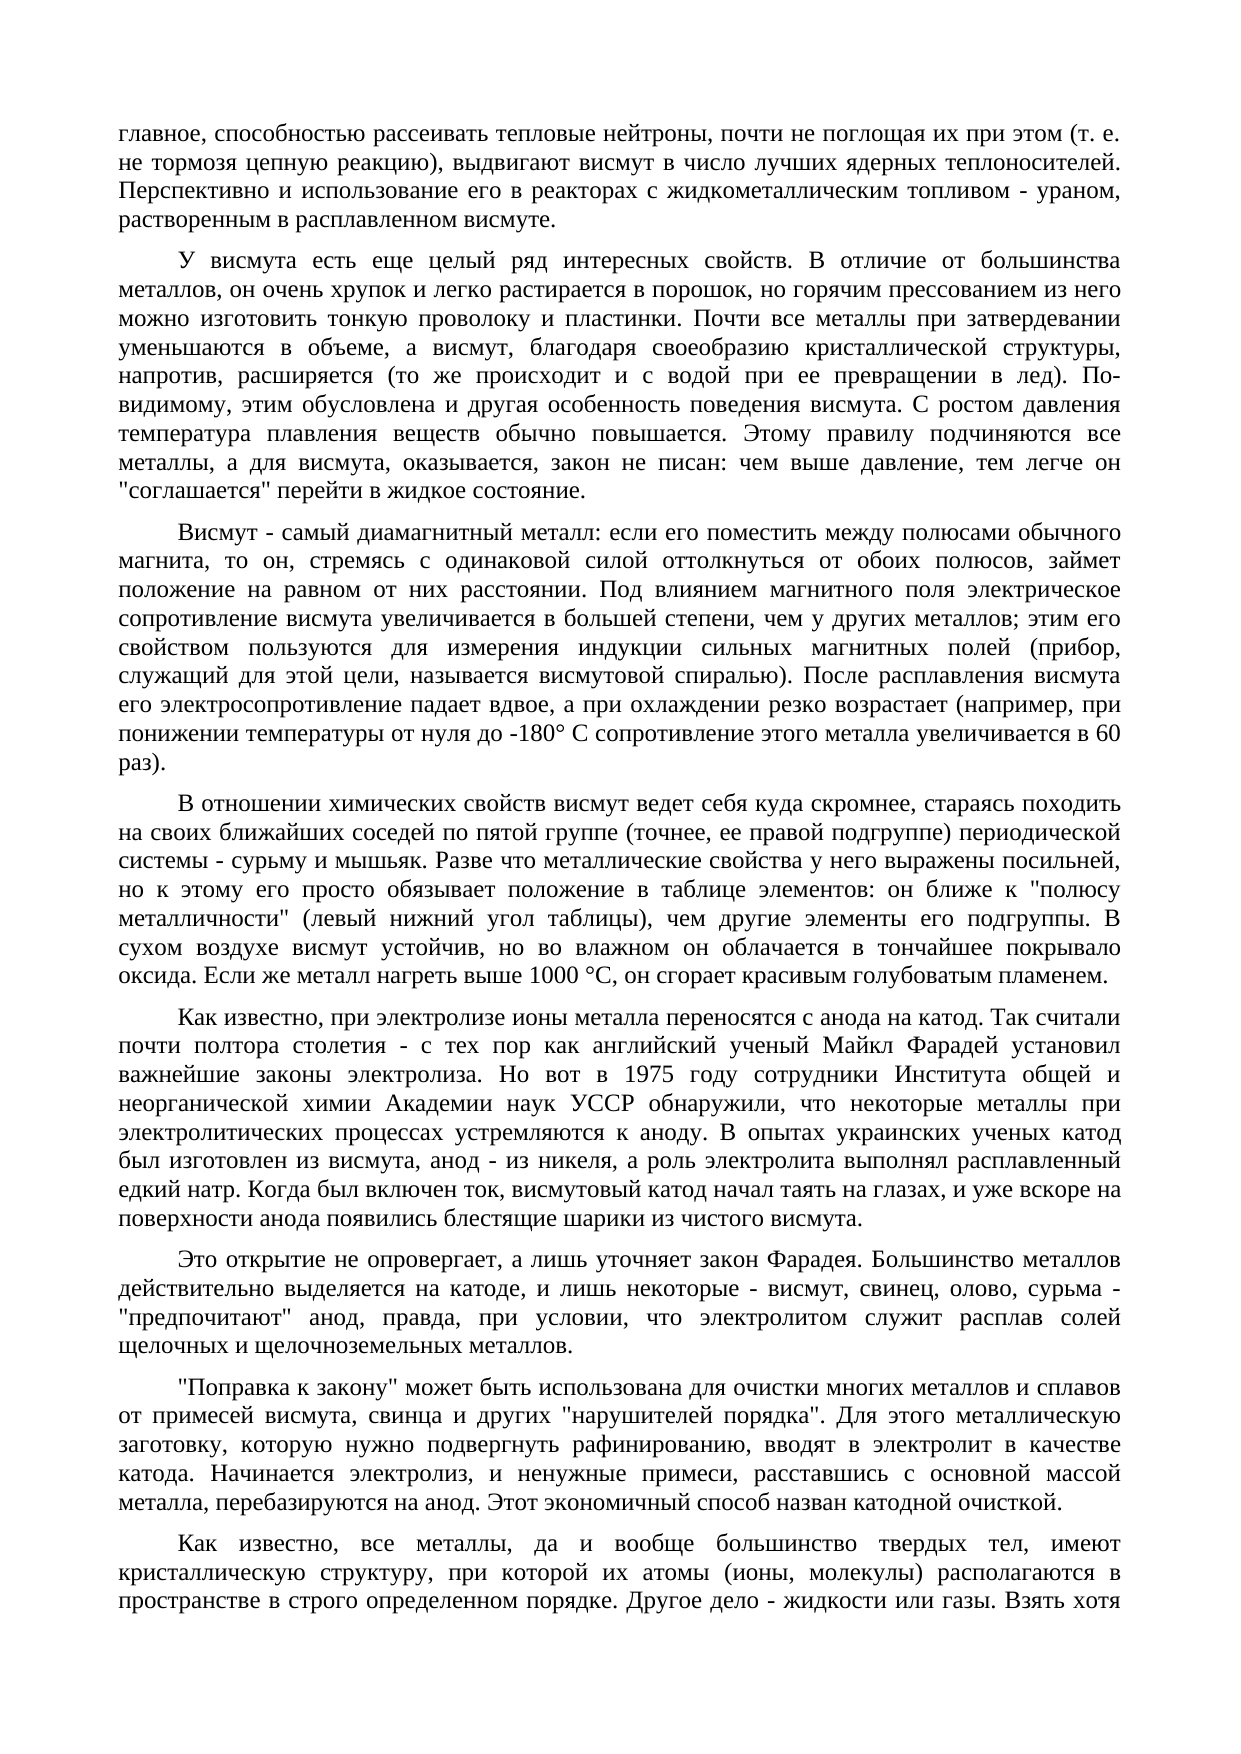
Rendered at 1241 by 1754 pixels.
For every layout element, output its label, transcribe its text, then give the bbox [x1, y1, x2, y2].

text В отношении химических свойств висмут ведет себя куда скромнее, стараясь походить на своих ближайших соседей по пятой группе (точнее, ее правой подгруппе) периодической системы - сурьму и мышьяк. Разве что металлические свойства у него выражены посильней, но к этому его просто обязывает положение в таблице элементов: он ближе к "полюсу металличности" (левый нижний угол таблицы), чем другие элементы его подгруппы. В сухом воздухе висмут устойчив, но во влажном он облачается в тончайшее покрывало оксида. Если же металл нагреть выше 1000 °С, он сгорает красивым голубоватым пламенем. [118, 788, 1122, 989]
text Как известно, при электролизе ионы металла переносятся с анода на катод. Так считали почти полтора столетия - с тех пор как английский ученый Майкл Фарадей установил важнейшие законы электролиза. Но вот в 1975 году сотрудники Института общей и неорганической химии Академии наук УССР обнаружили, что некоторые металлы при электролитических процессах устремляются к аноду. В опытах украинских ученых катод был изготовлен из висмута, анод - из никеля, а роль электролита выполнял расплавленный едкий натр. Когда был включен ток, висмутовый катод начал таять на глазах, и уже вскоре на поверхности анода появились блестящие шарики из чистого висмута. [118, 1002, 1122, 1232]
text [118, 1528, 1122, 1614]
text "Поправка к закону" может быть использована для очистки многих металлов и сплавов от примесей висмута, свинца и других "нарушителей порядка". Для этого металлическую заготовку, которую нужно подвергнуть рафинированию, вводят в электролит в качестве катода. Начинается электролиз, и ненужные примеси, расставшись с основной массой металла, перебазируются на анод. Этот экономичный способ назван катодной очисткой. [118, 1372, 1122, 1516]
text У висмута есть еще целый ряд интересных свойств. В отличие от большинства металлов, он очень хрупок и легко растирается в порошок, но горячим прессованием из него можно изготовить тонкую проволоку и пластинки. Почти все металлы при затвердевании уменьшаются в объеме, а висмут, благодаря своеобразию кристаллической структуры, напротив, расширяется (то же происходит и с водой при ее превращении в лед). По-видимому, этим обусловлена и другая особенность поведения висмута. С ростом давления температура плавления веществ обычно повышается. Этому правилу подчиняются все металлы, а для висмута, оказывается, закон не писан: чем выше давление, тем легче он "соглашается" перейти в жидкое состояние. [118, 246, 1122, 504]
text Висмут - самый диамагнитный металл: если его поместить между полюсами обычного магнита, то он, стремясь с одинаковой силой оттолкнуться от обоих полюсов, займет положение на равном от них расстоянии. Под влиянием магнитного поля электрическое сопротивление висмута увеличивается в большей степени, чем у других металлов; этим его свойством пользуются для измерения индукции сильных магнитных полей (прибор, служащий для этой цели, называется висмутовой спиралью). После расплавления висмута его электросопротивление падает вдвое, а при охлаждении резко возрастает (например, при понижении температуры от нуля до -180° С сопротивление этого металла увеличивается в 60 раз). [118, 517, 1122, 776]
text Это открытие не опровергает, а лишь уточняет закон Фарадея. Большинство металлов действительно выделяется на катоде, и лишь некоторые - висмут, свинец, олово, сурьма - "предпочитают" анод, правда, при условии, что электролитом служит расплав солей щелочных и щелочноземельных металлов. [118, 1244, 1122, 1359]
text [118, 118, 1122, 233]
